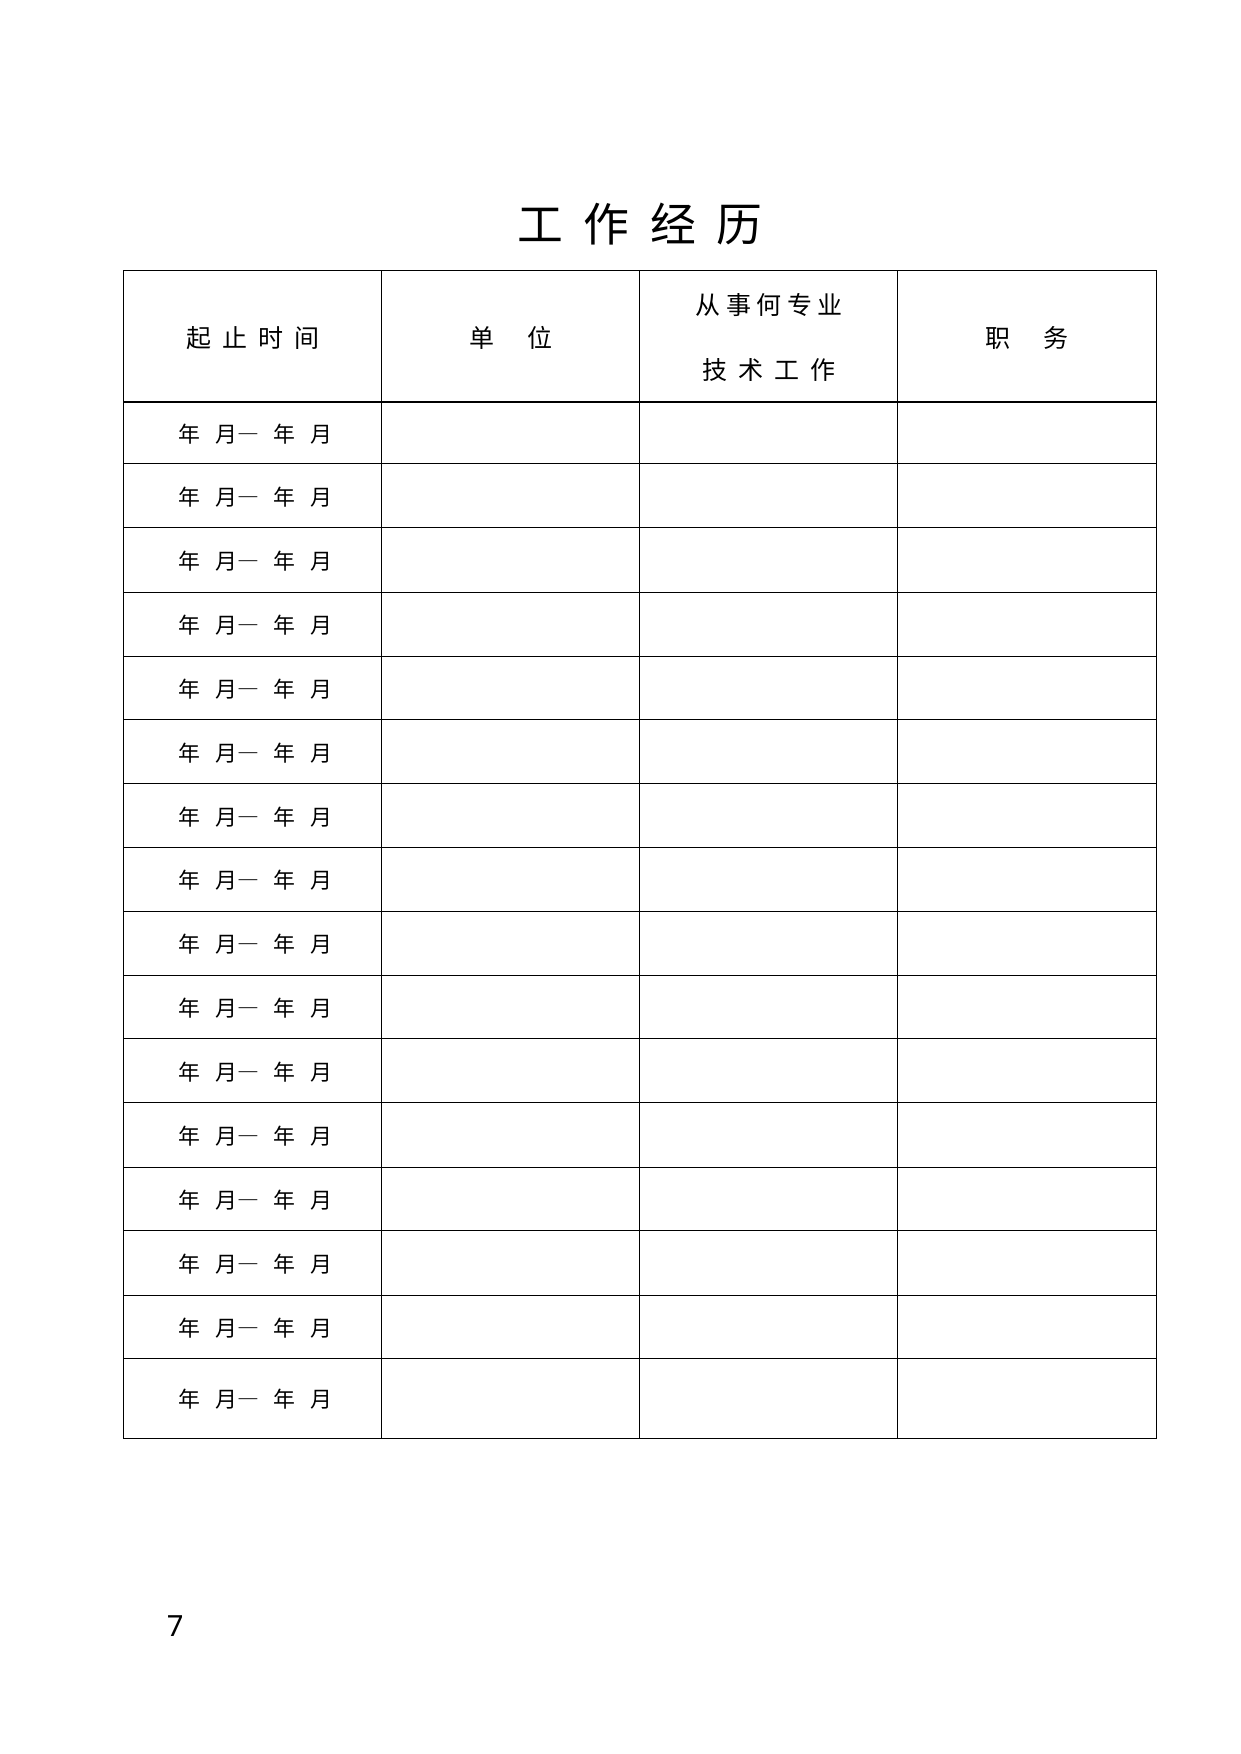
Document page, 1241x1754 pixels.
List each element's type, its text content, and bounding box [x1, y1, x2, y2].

table_cell [898, 1231, 1156, 1295]
table_cell [898, 1039, 1156, 1102]
table_cell 年 月— 年 月 [124, 720, 381, 783]
table_cell 年 月— 年 月 [124, 1359, 381, 1438]
table_cell 年 月— 年 月 [124, 912, 381, 975]
table_cell [382, 657, 639, 719]
table_cell [640, 848, 897, 911]
table_cell [898, 912, 1156, 975]
table_cell [382, 1039, 639, 1102]
table_cell [898, 784, 1156, 847]
table_cell [382, 464, 639, 527]
table_cell [640, 976, 897, 1038]
table_cell [640, 593, 897, 656]
table_cell [640, 1231, 897, 1295]
table_cell [640, 1359, 897, 1438]
table_cell [898, 528, 1156, 592]
table_cell [382, 1168, 639, 1230]
table_cell [898, 848, 1156, 911]
text 工 作 经 历 [167, 173, 1113, 270]
table_cell 年 月— 年 月 [124, 784, 381, 847]
table_cell [382, 976, 639, 1038]
table_cell 年 月— 年 月 [124, 528, 381, 592]
table_cell 年 月— 年 月 [124, 1231, 381, 1295]
table_cell [898, 720, 1156, 783]
table_cell [898, 1296, 1156, 1358]
table_cell 年 月— 年 月 [124, 976, 381, 1038]
table_cell [382, 528, 639, 592]
table_cell [382, 593, 639, 656]
table_cell [898, 403, 1156, 463]
table_cell [382, 720, 639, 783]
table_cell [382, 1296, 639, 1358]
table_cell [640, 1039, 897, 1102]
table_cell 年 月— 年 月 [124, 403, 381, 463]
table_cell [382, 912, 639, 975]
table_cell [898, 657, 1156, 719]
table_cell [898, 464, 1156, 527]
table_cell [640, 912, 897, 975]
table_cell 年 月— 年 月 [124, 1039, 381, 1102]
table_cell [640, 784, 897, 847]
table_cell 年 月— 年 月 [124, 1103, 381, 1167]
table_header 起 止 时 间 [124, 271, 381, 401]
table_cell [382, 784, 639, 847]
table_header 单 位 [382, 271, 639, 401]
table_cell 年 月— 年 月 [124, 464, 381, 527]
table_cell [640, 1296, 897, 1358]
table_cell [640, 464, 897, 527]
table_cell 年 月— 年 月 [124, 593, 381, 656]
table_cell 年 月— 年 月 [124, 848, 381, 911]
table_header 从 事 何 专 业 技 术 工 作 [640, 271, 897, 401]
table_cell [382, 403, 639, 463]
table_cell 年 月— 年 月 [124, 657, 381, 719]
table_cell [898, 976, 1156, 1038]
table_cell 年 月— 年 月 [124, 1168, 381, 1230]
table_cell [640, 720, 897, 783]
table_cell 年 月— 年 月 [124, 1296, 381, 1358]
table_cell [640, 657, 897, 719]
table_cell [898, 1103, 1156, 1167]
table_cell [640, 528, 897, 592]
table_cell [640, 1103, 897, 1167]
table_cell [640, 1168, 897, 1230]
table_cell [898, 1359, 1156, 1438]
table_cell [898, 1168, 1156, 1230]
table_cell [382, 1231, 639, 1295]
table_header 职 务 [898, 271, 1156, 401]
table_cell [898, 593, 1156, 656]
table_cell [382, 1359, 639, 1438]
table_cell [640, 403, 897, 463]
table_cell [382, 1103, 639, 1167]
table_cell [382, 848, 639, 911]
